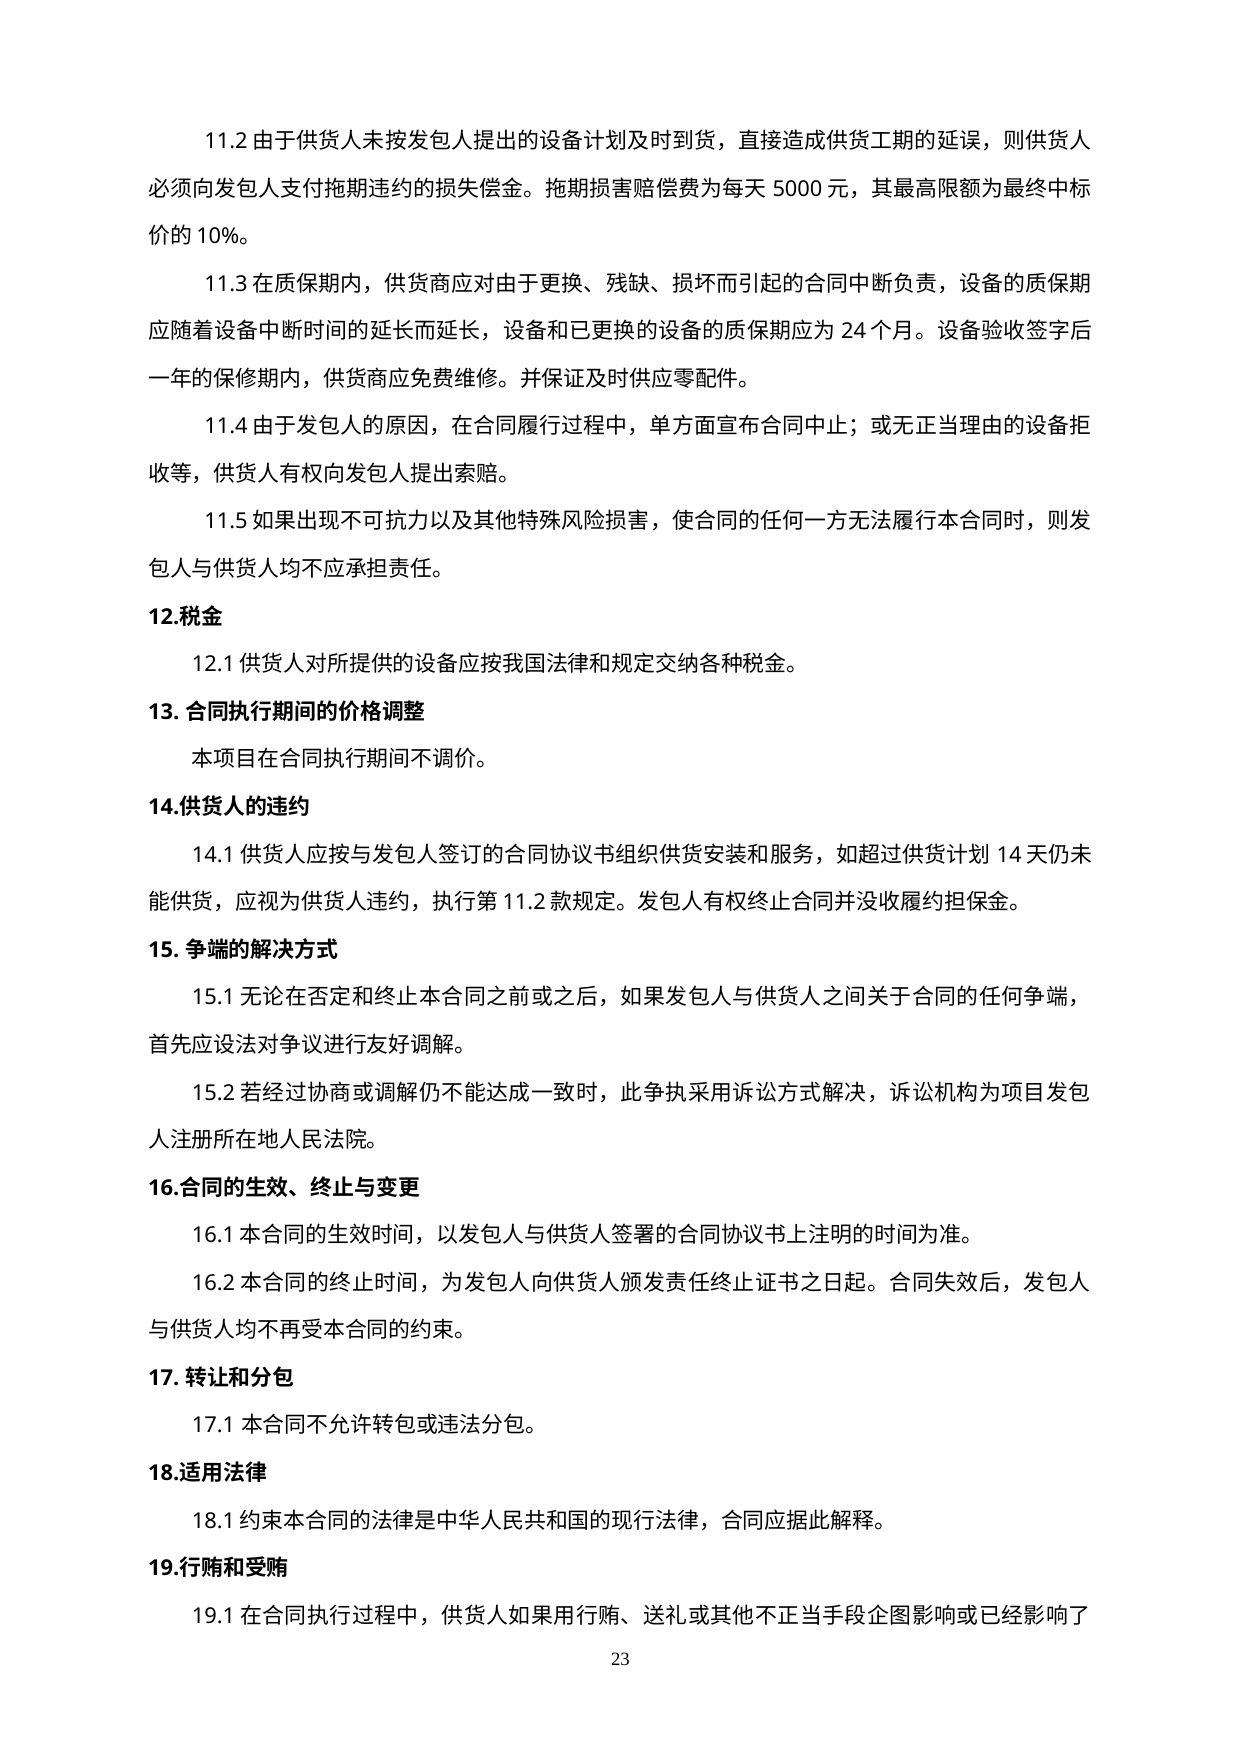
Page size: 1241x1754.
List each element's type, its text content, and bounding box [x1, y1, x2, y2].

text 18.适用法律 [148, 1455, 1092, 1487]
text 17. 转让和分包 [148, 1360, 1092, 1392]
text 16.2本合同的终止时间，为发包人向供货人颁发责任终止证书之日起。合同失效后，发包人与供货人均不再受本合同的约束。 [148, 1265, 1092, 1344]
text 11.3在质保期内，供货商应对由于更换、残缺、损坏而引起的合同中断负责，设备的质保期应随着设备中断时间的延长而延长，设备和已更换的设备的质保期应为24个月。设备验收签字后一年的保修期内，供货商应免费维修。并保证及时供应零配件。 [148, 266, 1092, 393]
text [148, 1598, 1092, 1630]
text 12.1供货人对所提供的设备应按我国法律和规定交纳各种税金。 [148, 646, 1092, 678]
text 11.2由于供货人未按发包人提出的设备计划及时到货，直接造成供货工期的延误，则供货人必须向发包人支付拖期违约的损失偿金。拖期损害赔偿费为每天5000元，其最高限额为最终中标价的10%。 [148, 123, 1092, 250]
text 本项目在合同执行期间不调价。 [148, 741, 1092, 773]
text 11.5如果出现不可抗力以及其他特殊风险损害，使合同的任何一方无法履行本合同时，则发包人与供货人均不应承担责任。 [148, 503, 1092, 583]
text 18.1约束本合同的法律是中华人民共和国的现行法律，合同应据此解释。 [148, 1503, 1092, 1534]
text 15. 争端的解决方式 [148, 932, 1092, 963]
text 17.1 本合同不允许转包或违法分包。 [148, 1407, 1092, 1439]
text 12.税金 [148, 599, 1092, 630]
text 15.1无论在否定和终止本合同之前或之后，如果发包人与供货人之间关于合同的任何争端，首先应设法对争议进行友好调解。 [148, 979, 1092, 1059]
text 14.供货人的违约 [148, 789, 1092, 821]
text 11.4由于发包人的原因，在合同履行过程中，单方面宣布合同中止；或无正当理由的设备拒收等，供货人有权向发包人提出索赔。 [148, 408, 1092, 488]
text 16.1本合同的生效时间，以发包人与供货人签署的合同协议书上注明的时间为准。 [148, 1217, 1092, 1249]
text 15.2若经过协商或调解仍不能达成一致时，此争执采用诉讼方式解决，诉讼机构为项目发包人注册所在地人民法院。 [148, 1074, 1092, 1154]
text 19.行贿和受贿 [148, 1550, 1092, 1582]
text 16.合同的生效、终止与变更 [148, 1169, 1092, 1201]
text 13. 合同执行期间的价格调整 [148, 694, 1092, 726]
text 14.1供货人应按与发包人签订的合同协议书组织供货安装和服务，如超过供货计划14天仍未能供货，应视为供货人违约，执行第11.2款规定。发包人有权终止合同并没收履约担保金。 [148, 837, 1092, 916]
